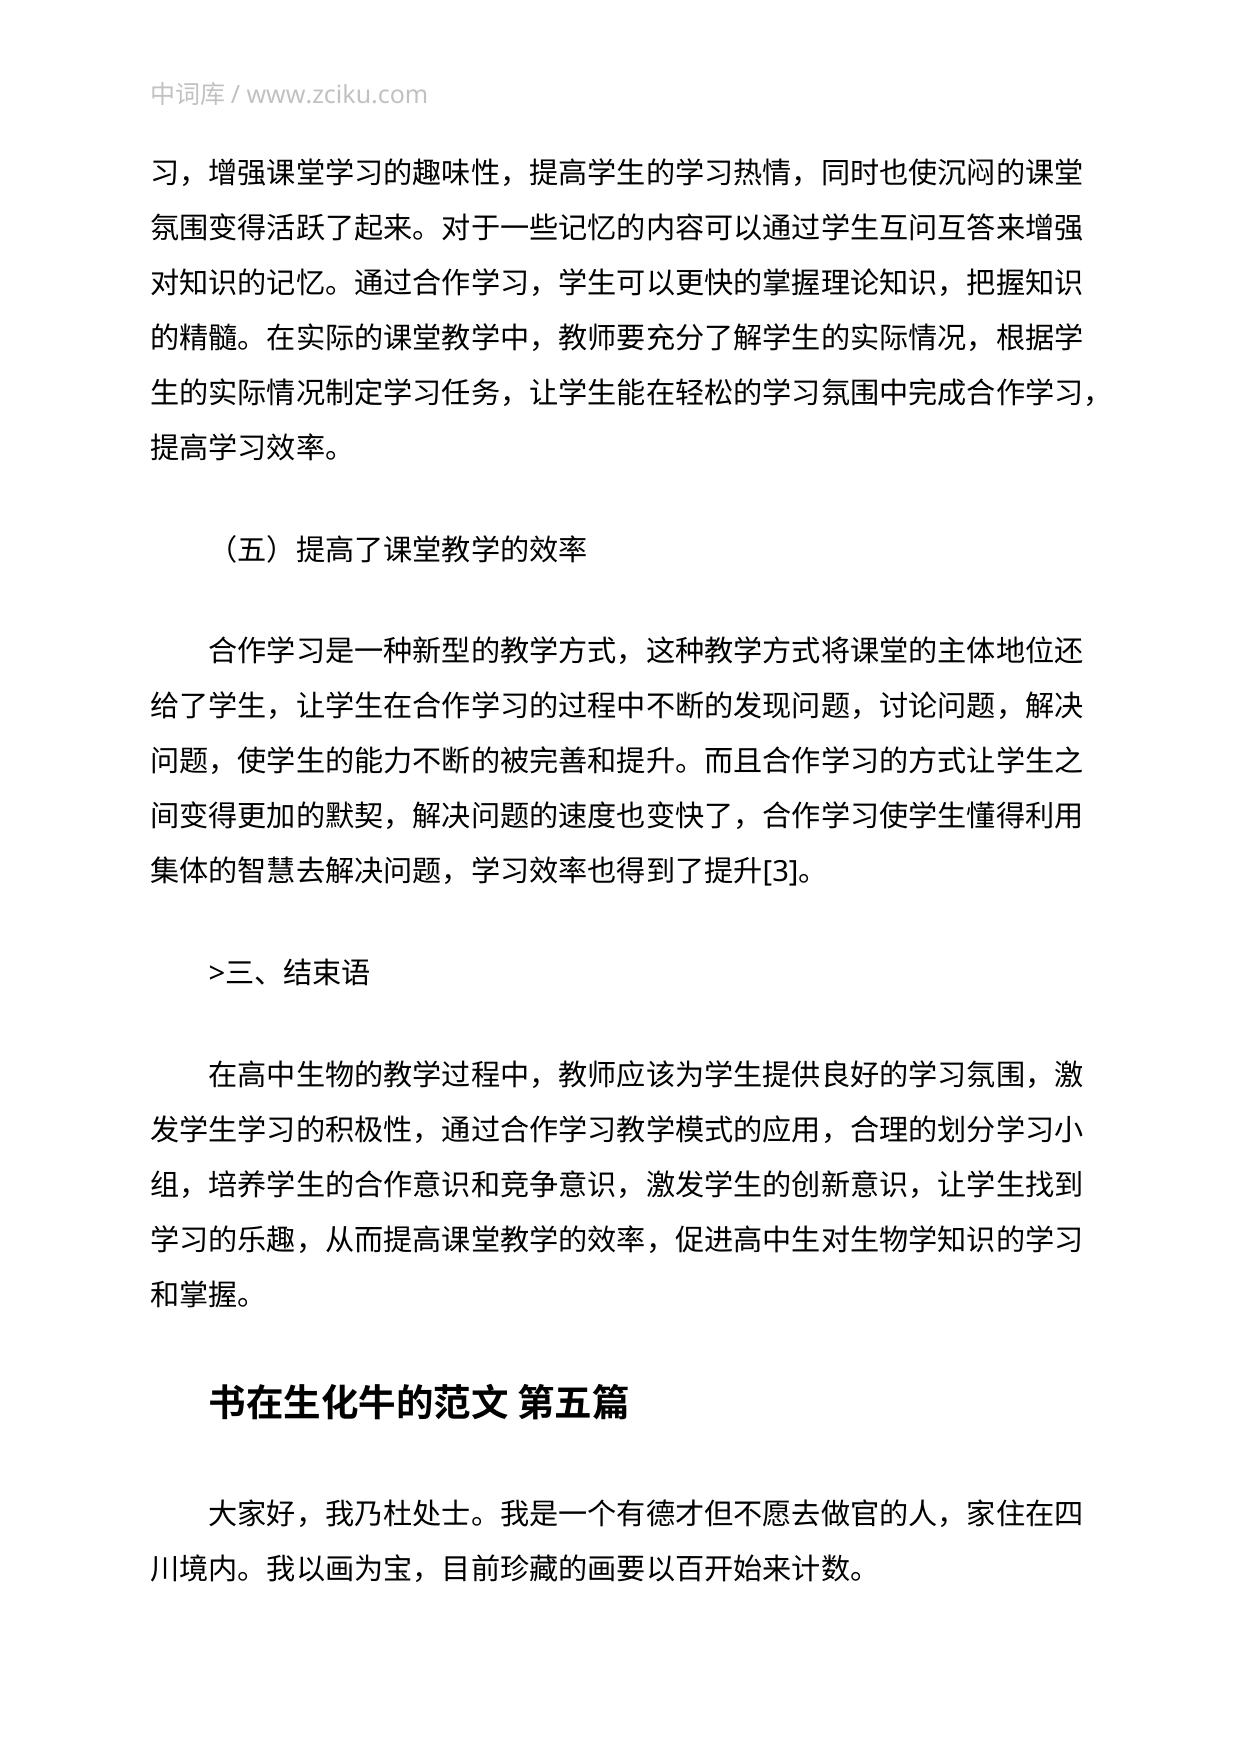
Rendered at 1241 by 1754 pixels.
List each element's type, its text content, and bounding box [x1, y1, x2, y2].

text 书在生化牛的范文 第五篇 [150, 1373, 1090, 1427]
text 大家好，我乃杜处士。我是一个有德才但不愿去做官的人，家住在四川境内。我以画为宝，目前珍藏的画要以百开始来计数。 [150, 1490, 1090, 1587]
text （五）提高了课堂教学的效率 [150, 526, 1090, 568]
text 在高中生物的教学过程中，教师应该为学生提供良好的学习氛围，激发学生学习的积极性，通过合作学习教学模式的应用，合理的划分学习小组，培养学生的合作意识和竞争意识，激发学生的创新意识，让学生找到学习的乐趣，从而提高课堂教学的效率，促进高中生对生物学知识的学习和掌握。 [150, 1052, 1090, 1313]
text >三、结束语 [150, 949, 1090, 992]
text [150, 150, 1090, 467]
text 合作学习是一种新型的教学方式，这种教学方式将课堂的主体地位还给了学生，让学生在合作学习的过程中不断的发现问题，讨论问题，解决问题，使学生的能力不断的被完善和提升。而且合作学习的方式让学生之间变得更加的默契，解决问题的速度也变快了，合作学习使学生懂得利用集体的智慧去解决问题，学习效率也得到了提升[3]。 [150, 628, 1090, 890]
